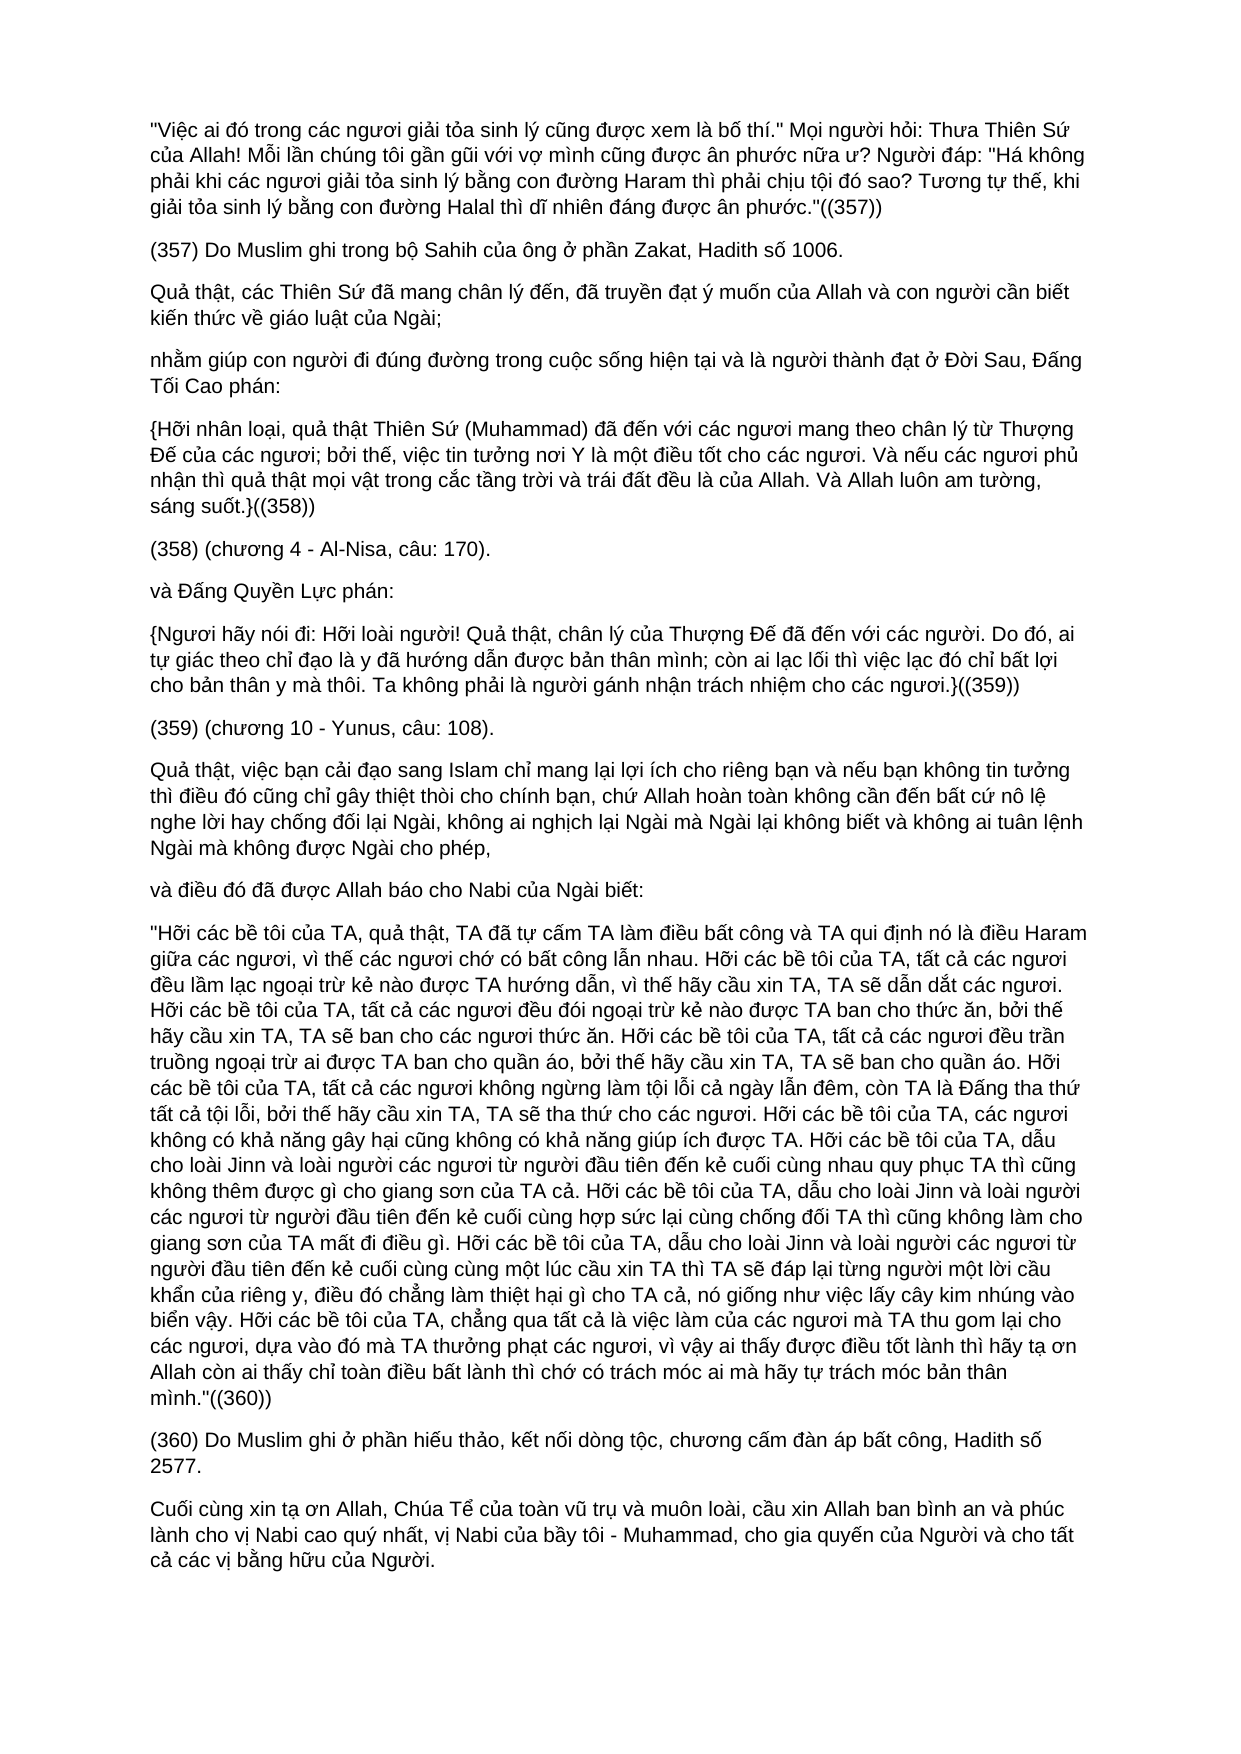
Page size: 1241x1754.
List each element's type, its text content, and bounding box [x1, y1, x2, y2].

text "Hỡi các bề tôi của TA, quả thật, TA đã tự cấm TA làm điều bất công và TA qui định nó là điều Haram giữa các ngươi, vì thế các ngươi chớ có bất công lẫn nhau. Hỡi các bề tôi của TA, tất cả các ngươi đều lầm lạc ngoại trừ kẻ nào được TA hướng dẫn, vì thế hãy cầu xin TA, TA sẽ dẫn dắt các ngươi. Hỡi các bề tôi của TA, tất cả các ngươi đều đói ngoại trừ kẻ nào được TA ban cho thức ăn, bởi thế hãy cầu xin TA, TA sẽ ban cho các ngươi thức ăn. Hỡi các bề tôi của TA, tất cả các ngươi đều trần truồng ngoại trừ ai được TA ban cho quần áo, bởi thế hãy cầu xin TA, TA sẽ ban cho quần áo. Hỡi các bề tôi của TA, tất cả các ngươi không ngừng làm tội lỗi cả ngày lẫn đêm, còn TA là Đấng tha thứ tất cả tội lỗi, bởi thế hãy cầu xin TA, TA sẽ tha thứ cho các ngươi. Hỡi các bề tôi của TA, các ngươi không có khả năng gây hại cũng không có khả năng giúp ích được TA. Hỡi các bề tôi của TA, dẫu cho loài Jinn và loài người các ngươi từ người đầu tiên đến kẻ cuối cùng nhau quy phục TA thì cũng không thêm được gì cho giang sơn của TA cả. Hỡi các bề tôi của TA, dẫu cho loài Jinn và loài người các ngươi từ người đầu tiên đến kẻ cuối cùng hợp sức lại cùng chống đối TA thì cũng không làm cho giang sơn của TA mất đi điều gì. Hỡi các bề tôi của TA, dẫu cho loài Jinn và loài người các ngươi từ người đầu tiên đến kẻ cuối cùng cùng một lúc cầu xin TA thì TA sẽ đáp lại từng người một lời cầu khẩn của riêng y, điều đó chẳng làm thiệt hại gì cho TA cả, nó giống như việc lấy cây kim nhúng vào biển vậy. Hỡi các bề tôi của TA, chẳng qua tất cả là việc làm của các ngươi mà TA thu gom lại cho các ngươi, dựa vào đó mà TA thưởng phạt các ngươi, vì vậy ai thấy được điều tốt lành thì hãy tạ ơn Allah còn ai thấy chỉ toàn điều bất lành thì chớ có trách móc ai mà hãy tự trách móc bản thân mình."((360)) [150, 921, 1090, 1410]
text {Hỡi nhân loại, quả thật Thiên Sứ (Muhammad) đã đến với các ngươi mang theo chân lý từ Thượng Đế của các ngươi; bởi thế, việc tin tưởng nơi Y là một điều tốt cho các ngươi. Và nếu các ngươi phủ nhận thì quả thật mọi vật trong cắc tầng trời và trái đất đều là của Allah. Và Allah luôn am tường, sáng suốt.}((358)) [150, 417, 1090, 518]
text (359) (chương 10 - Yunus, câu: 108). [150, 716, 1090, 740]
text Cuối cùng xin tạ ơn Allah, Chúa Tể của toàn vũ trụ và muôn loài, cầu xin Allah ban bình an và phúc lành cho vị Nabi cao quý nhất, vị Nabi của bầy tôi - Muhammad, cho gia quyến của Người và cho tất cả các vị bằng hữu của Người. [150, 1497, 1090, 1572]
text Quả thật, việc bạn cải đạo sang Islam chỉ mang lại lợi ích cho riêng bạn và nếu bạn không tin tưởng thì điều đó cũng chỉ gây thiệt thòi cho chính bạn, chứ Allah hoàn toàn không cần đến bất cứ nô lệ nghe lời hay chống đối lại Ngài, không ai nghịch lại Ngài mà Ngài lại không biết và không ai tuân lệnh Ngài mà không được Ngài cho phép, [150, 758, 1090, 860]
text Quả thật, các Thiên Sứ đã mang chân lý đến, đã truyền đạt ý muốn của Allah và con người cần biết kiến thức về giáo luật của Ngài; [150, 280, 1090, 330]
text (358) (chương 4 - Al-Nisa, câu: 170). [150, 537, 1090, 561]
text và Đấng Quyền Lực phán: [150, 579, 1090, 603]
text "Việc ai đó trong các ngươi giải tỏa sinh lý cũng được xem là bố thí." Mọi người hỏi: Thưa Thiên Sứ của Allah! Mỗi lần chúng tôi gần gũi với vợ mình cũng được ân phước nữa ư? Người đáp: "Há không phải khi các ngươi giải tỏa sinh lý bằng con đường Haram thì phải chịu tội đó sao? Tương tự thế, khi giải tỏa sinh lý bằng con đường Halal thì dĩ nhiên đáng được ân phước."((357)) [150, 117, 1090, 219]
text (360) Do Muslim ghi ở phần hiếu thảo, kết nối dòng tộc, chương cấm đàn áp bất công, Hadith số 2577. [150, 1428, 1090, 1478]
text {Ngươi hãy nói đi: Hỡi loài người! Quả thật, chân lý của Thượng Đế đã đến với các người. Do đó, ai tự giác theo chỉ đạo là y đã hướng dẫn được bản thân mình; còn ai lạc lối thì việc lạc đó chỉ bất lợi cho bản thân y mà thôi. Ta không phải là người gánh nhận trách nhiệm cho các ngươi.}((359)) [150, 622, 1090, 697]
text (357) Do Muslim ghi trong bộ Sahih của ông ở phần Zakat, Hadith số 1006. [150, 237, 1090, 261]
text nhằm giúp con người đi đúng đường trong cuộc sống hiện tại và là người thành đạt ở Đời Sau, Đấng Tối Cao phán: [150, 348, 1090, 398]
text và điều đó đã được Allah báo cho Nabi của Ngài biết: [150, 878, 1090, 902]
